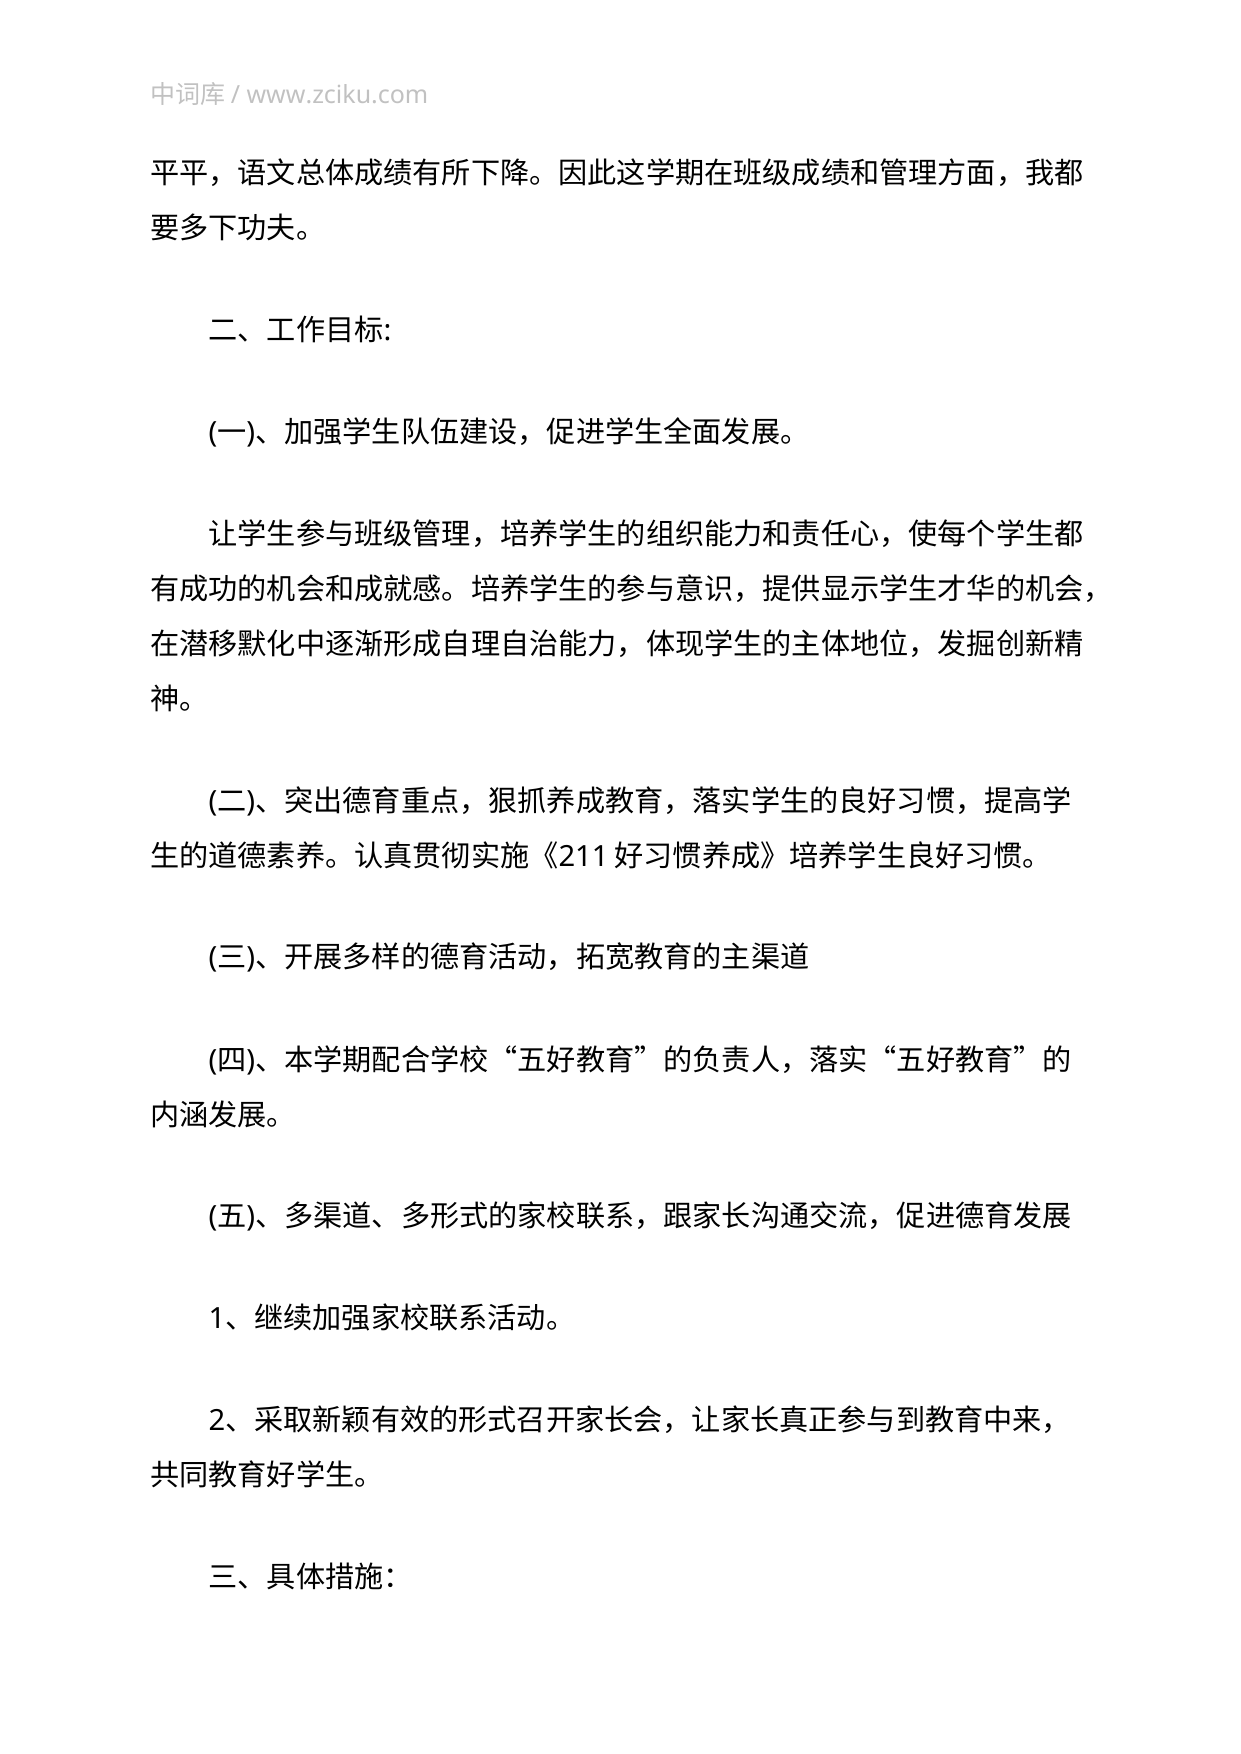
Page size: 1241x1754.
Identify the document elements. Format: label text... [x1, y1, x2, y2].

text (五)、多渠道、多形式的家校联系，跟家长沟通交流，促进德育发展 [150, 1193, 1090, 1235]
text (三)、开展多样的德育活动，拓宽教育的主渠道 [150, 934, 1090, 976]
text 1、继续加强家校联系活动。 [150, 1295, 1090, 1337]
text (二)、突出德育重点，狠抓养成教育，落实学生的良好习惯，提高学生的道德素养。认真贯彻实施《211好习惯养成》培养学生良好习惯。 [150, 777, 1090, 874]
text 二、工作目标: [150, 307, 1090, 349]
text (一)、加强学生队伍建设，促进学生全面发展。 [150, 409, 1090, 451]
text 三、具体措施： [150, 1553, 1090, 1596]
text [150, 150, 1090, 247]
text 2、采取新颖有效的形式召开家长会，让家长真正参与到教育中来，共同教育好学生。 [150, 1397, 1090, 1494]
text (四)、本学期配合学校“五好教育”的负责人，落实“五好教育”的内涵发展。 [150, 1036, 1090, 1133]
text 让学生参与班级管理，培养学生的组织能力和责任心，使每个学生都有成功的机会和成就感。培养学生的参与意识，提供显示学生才华的机会，在潜移默化中逐渐形成自理自治能力，体现学生的主体地位，发掘创新精神。 [150, 511, 1090, 718]
